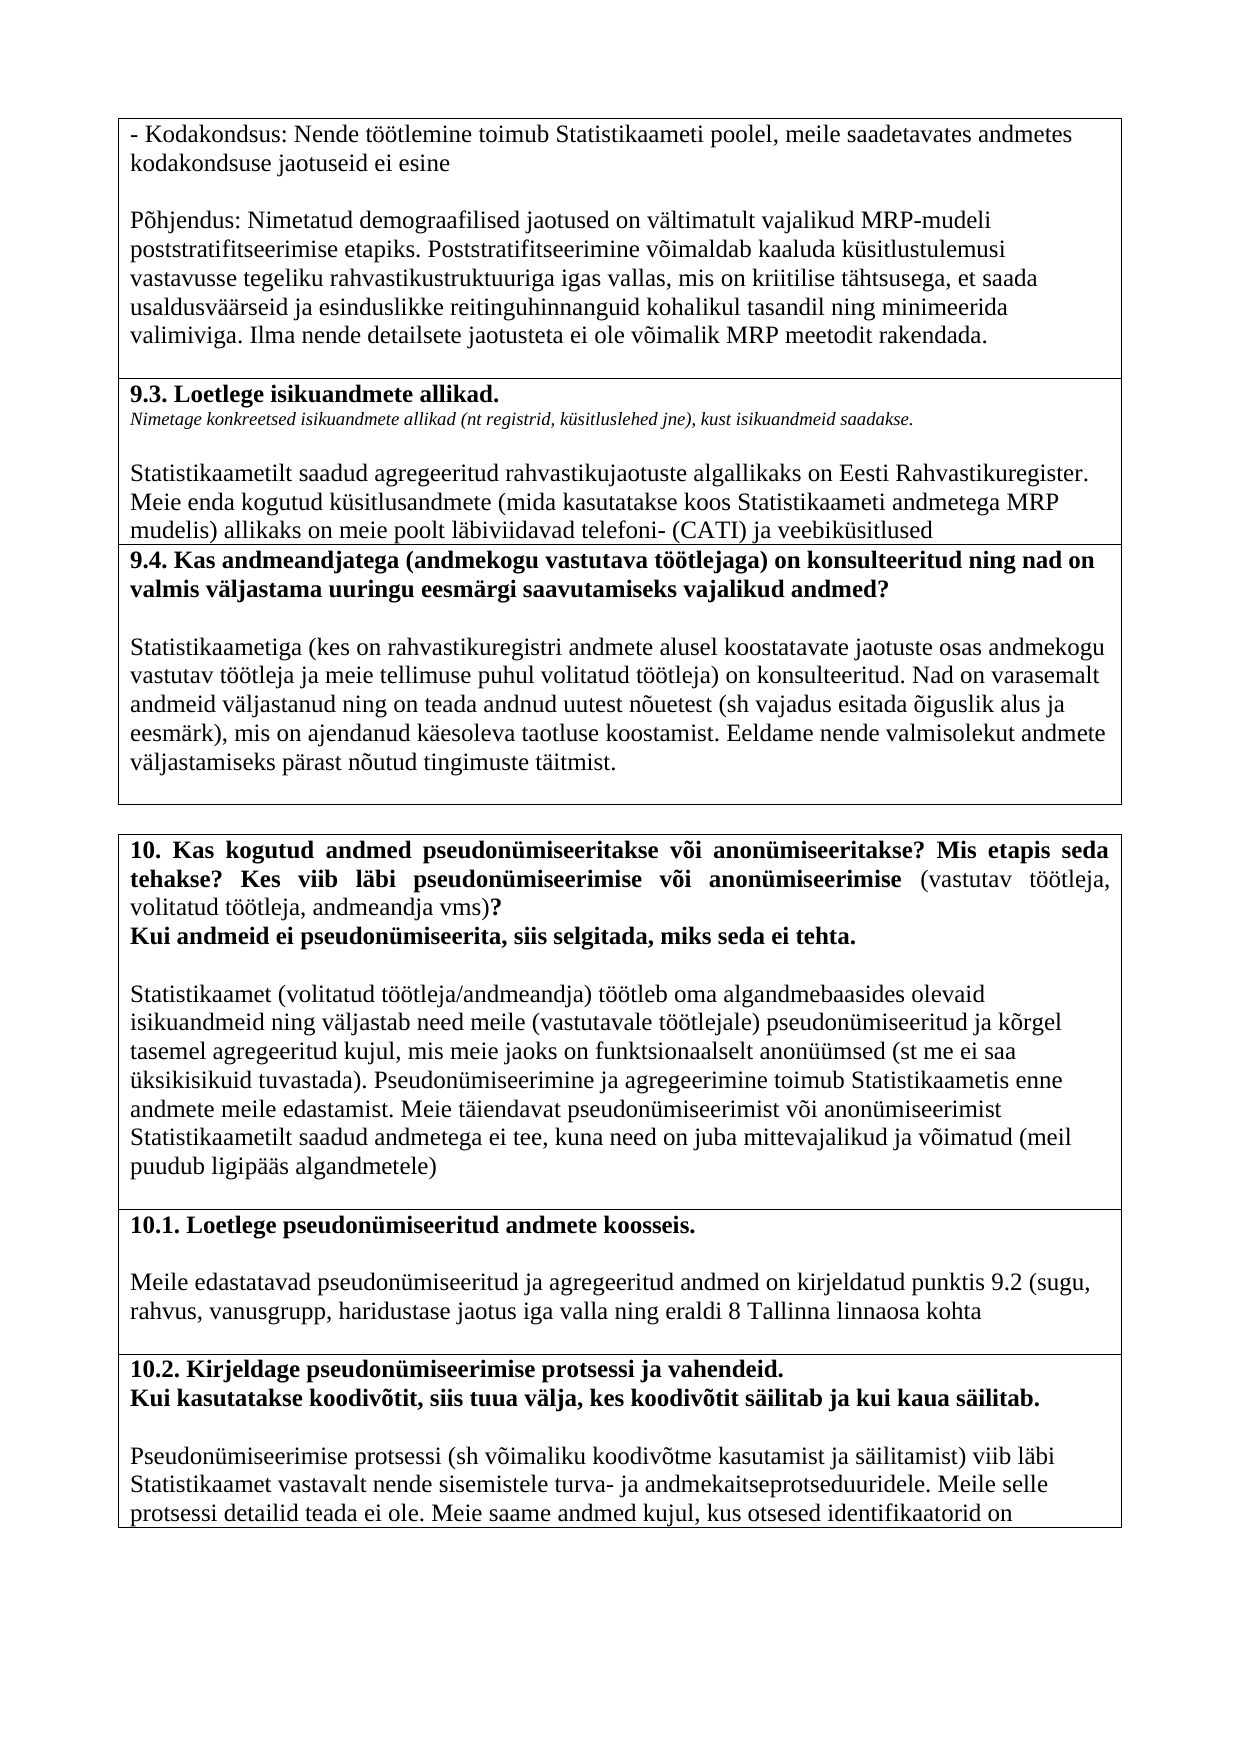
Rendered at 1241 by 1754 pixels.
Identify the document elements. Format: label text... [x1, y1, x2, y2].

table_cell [119, 119, 1121, 378]
table_cell 9.4. Kas andmeandjatega (andmekogu vastutava töötlejaga) on konsulteeritud ning nad on valmis väljastama uuringu eesmärgi saavutamiseks vajalikud andmed? Statistikaametiga (kes on rahvastikuregistri andmete alusel koostatavate jaotuste osas andmekogu vastutav töötleja ja meie tellimuse puhul volitatud töötleja) on konsulteeritud. Nad on varasemalt andmeid väljastanud ning on teada andnud uutest nõuetest (sh vajadus esitada õiguslik alus ja eesmärk), mis on ajendanud käesoleva taotluse koostamist. Eeldame nende valmisolekut andmete väljastamiseks pärast nõutud tingimuste täitmist. [119, 545, 1121, 804]
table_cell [119, 1355, 1121, 1527]
table_cell 10.1. Loetlege pseudonümiseeritud andmete koosseis. Meile edastatavad pseudonümiseeritud ja agregeeritud andmed on kirjeldatud punktis 9.2 (sugu, rahvus, vanusgrupp, haridustase jaotus iga valla ning eraldi 8 Tallinna linnaosa kohta [119, 1210, 1121, 1353]
table_header 10. Kas kogutud andmed pseudonümiseeritakse või anonümiseeritakse? Mis etapis seda tehakse? Kes viib läbi pseudonümiseerimise või anonümiseerimise (vastutav töötleja, volitatud töötleja, andmeandja vms)? Kui andmeid ei pseudonümiseerita, siis selgitada, miks seda ei tehta. Statistikaamet (volitatud töötleja/andmeandja) töötleb oma algandmebaasides olevaid isikuandmeid ning väljastab need meile (vastutavale töötlejale) pseudonümiseeritud ja kõrgel tasemel agregeeritud kujul, mis meie jaoks on funktsionaalselt anonüümsed (st me ei saa üksikisikuid tuvastada). Pseudonümiseerimine ja agregeerimine toimub Statistikaametis enne andmete meile edastamist. Meie täiendavat pseudonümiseerimist või anonümiseerimist Statistikaametilt saadud andmetega ei tee, kuna need on juba mittevajalikud ja võimatud (meil puudub ligipääs algandmetele) [119, 835, 1121, 1209]
table_cell 9.3. Loetlege isikuandmete allikad. Nimetage konkreetsed isikuandmete allikad (nt registrid, küsitluslehed jne), kust isikuandmeid saadakse. Statistikaametilt saadud agregeeritud rahvastikujaotuste algallikaks on Eesti Rahvastikuregister. Meie enda kogutud küsitlusandmete (mida kasutatakse koos Statistikaameti andmetega MRP mudelis) allikaks on meie poolt läbiviidavad telefoni- (CATI) ja veebiküsitlused [119, 379, 1121, 544]
